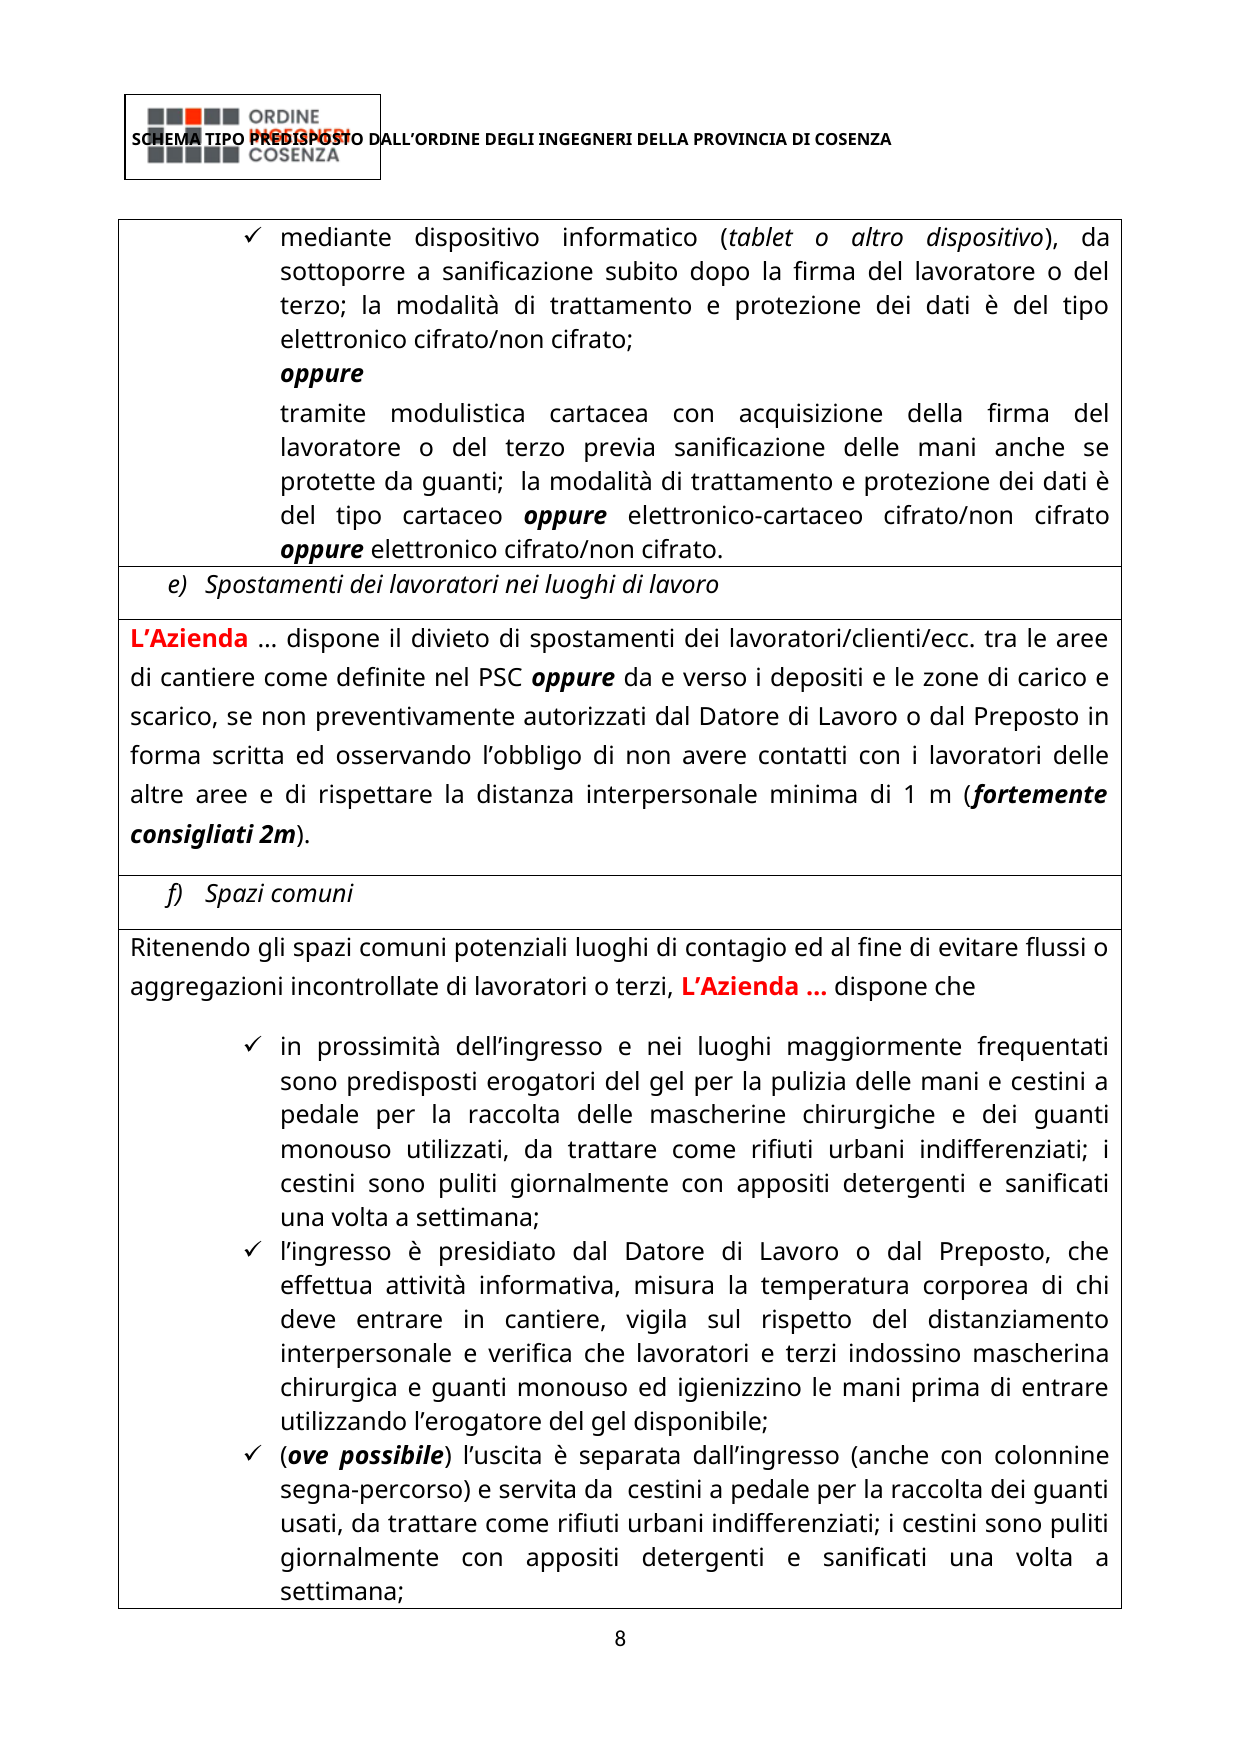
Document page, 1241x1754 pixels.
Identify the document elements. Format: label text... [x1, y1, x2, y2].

table_cell Spostamenti dei lavoratori nei luoghi di lavoro [119, 567, 1121, 619]
picture [140, 101, 358, 173]
table_cell L’Azienda … dispone il divieto di spostamenti dei lavoratori/clienti/ecc. tra le aree di cantiere come definite nel PSC oppure da e verso i depositi e le zone di carico e scarico, se non preventivamente autorizzati dal Datore di Lavoro o dal Preposto in forma scritta ed osservando l’obbligo di non avere contatti con i lavoratori delle altre aree e di rispettare la distanza interpersonale minima di 1 m (fortemente consigliati 2m). [119, 620, 1121, 875]
table_cell Spazi comuni [119, 876, 1121, 929]
